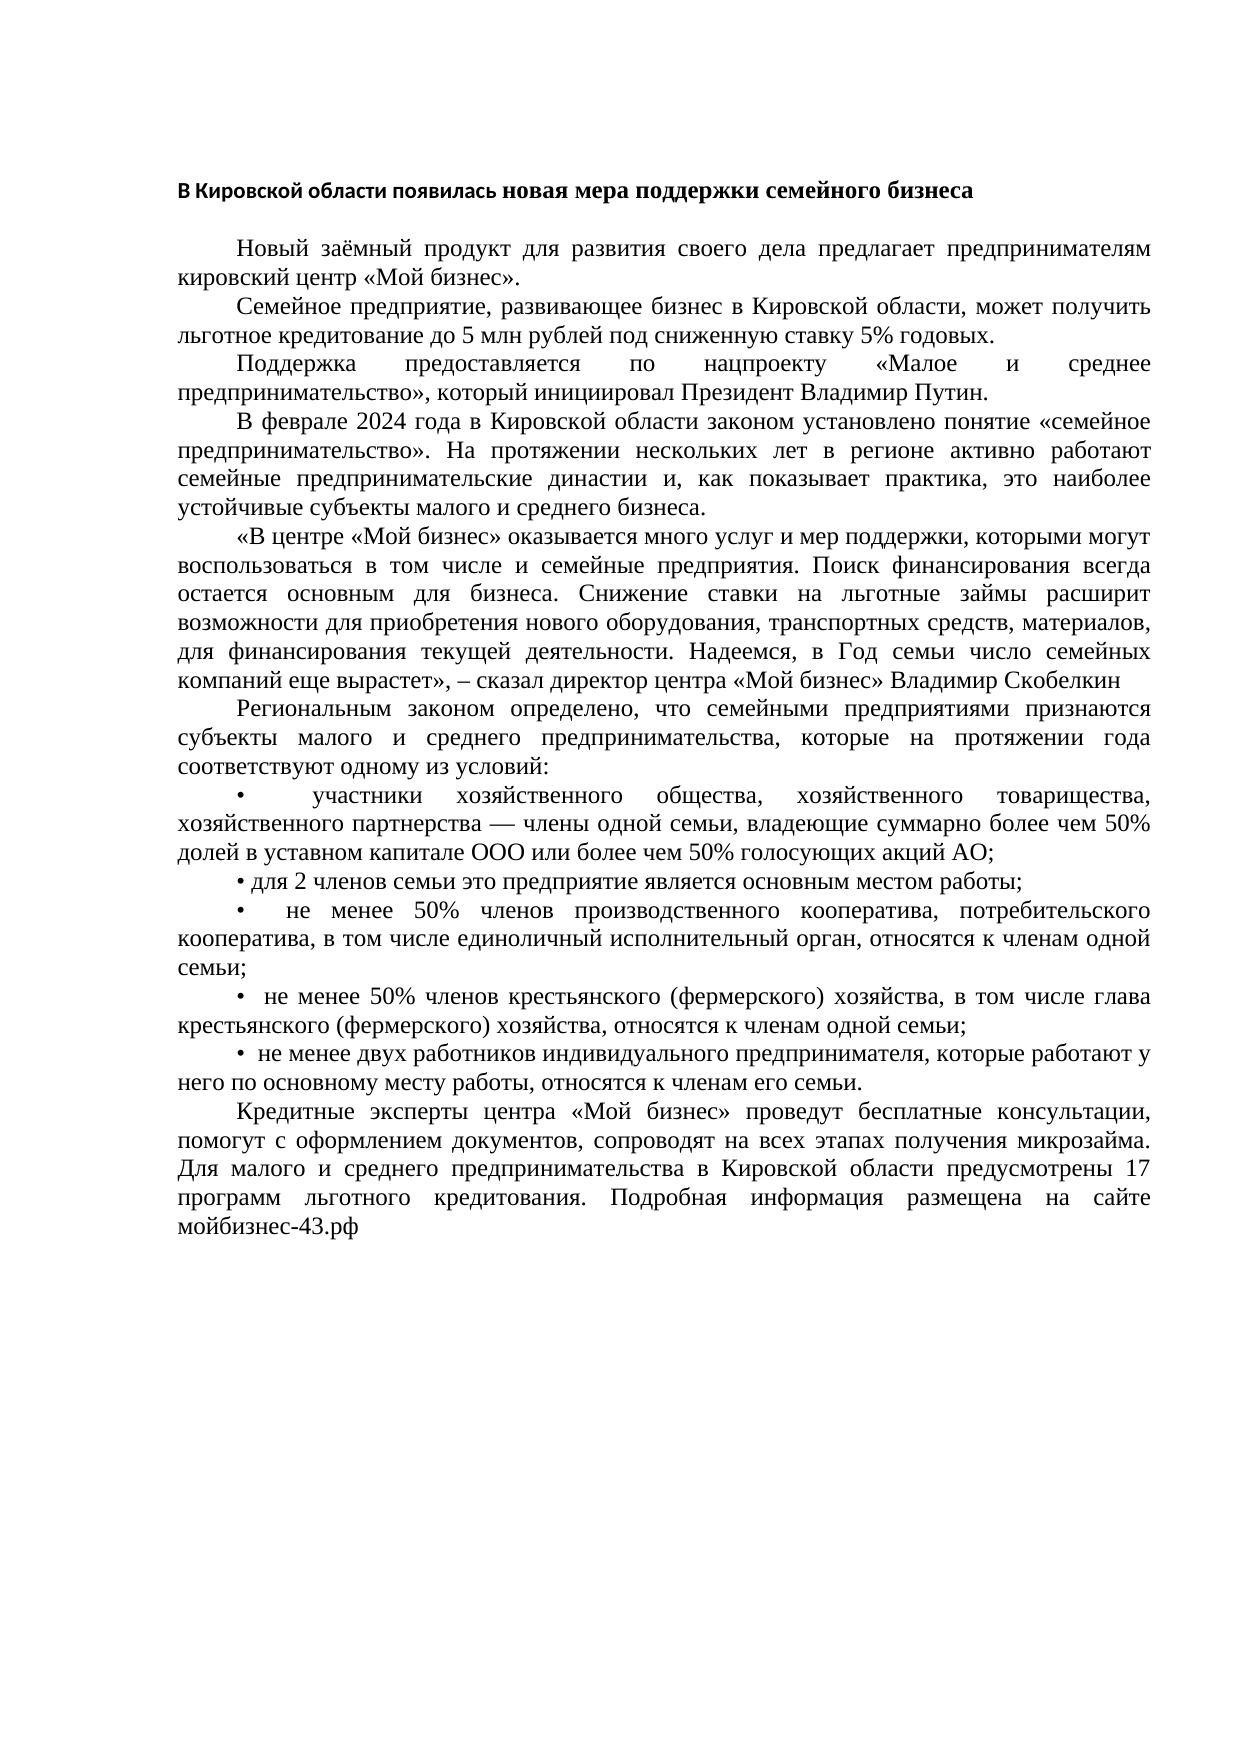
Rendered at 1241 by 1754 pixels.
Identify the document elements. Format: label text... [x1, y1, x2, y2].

text • не менее 50% членов крестьянского (фермерского) хозяйства, в том числе глава крестьянского (фермерского) хозяйства, относятся к членам одной семьи; [177, 981, 1152, 1038]
text • не менее двух работников индивидуального предпринимателя, которые работают у него по основному месту работы, относятся к членам его семьи. [177, 1038, 1152, 1096]
text • для 2 членов семьи это предприятие является основным местом работы; [177, 866, 1152, 895]
text Поддержка предоставляется по нацпроекту «Малое и среднее предпринимательство», который инициировал Президент Владимир Путин. [177, 348, 1152, 406]
text Кредитные эксперты центра «Мой бизнес» проведут бесплатные консультации, помогут с оформлением документов, сопроводят на всех этапах получения микрозайма. Для малого и среднего предпринимательства в Кировской области предусмотрены 17 программ льготного кредитования. Подробная информация размещена на сайте мойбизнес-43.рф [177, 1096, 1152, 1240]
text В феврале 2024 года в Кировской области законом установлено понятие «семейное предпринимательство». На протяжении нескольких лет в регионе активно работают семейные предпринимательские династии и, как показывает практика, это наиболее устойчивые субъекты малого и среднего бизнеса. [177, 406, 1152, 521]
text В Кировской области появилась новая мера поддержки семейного бизнеса [177, 176, 1152, 205]
text Семейное предприятие, развивающее бизнес в Кировской области, может получить льготное кредитование до 5 млн рублей под сниженную ставку 5% годовых. [177, 291, 1152, 348]
text • участники хозяйственного общества, хозяйственного товарищества, хозяйственного партнерства — члены одной семьи, владеющие суммарно более чeм 50% долей в уставном капитале ООО или более чем 50% голосующих акций АО; [177, 780, 1152, 866]
text Региональным законом определено, что семейными предприятиями признаются субъекты малого и среднего предпринимательства, которые на протяжении года соответствуют одному из условий: [177, 693, 1152, 780]
text Новый заёмный продукт для развития своего дела предлагает предпринимателям кировский центр «Мой бизнес». [177, 233, 1152, 291]
text • не менее 50% членов производственного кооператива, потребительского кооператива, в том числе единоличный исполнительный орган, относятся к членам одной семьи; [177, 895, 1152, 981]
text «В центре «Мой бизнес» оказывается много услуг и мер поддержки, которыми могут воспользоваться в том числе и семейные предприятия. Поиск финансирования всегда остается основным для бизнеса. Снижение ставки на льготные займы расширит возможности для приобретения нового оборудования, транспортных средств, материалов, для финансирования текущей деятельности. Надеемся, в Год семьи число семейных компаний еще вырастет», – сказал директор центра «Мой бизнес» Владимир Скобелкин [177, 521, 1152, 693]
